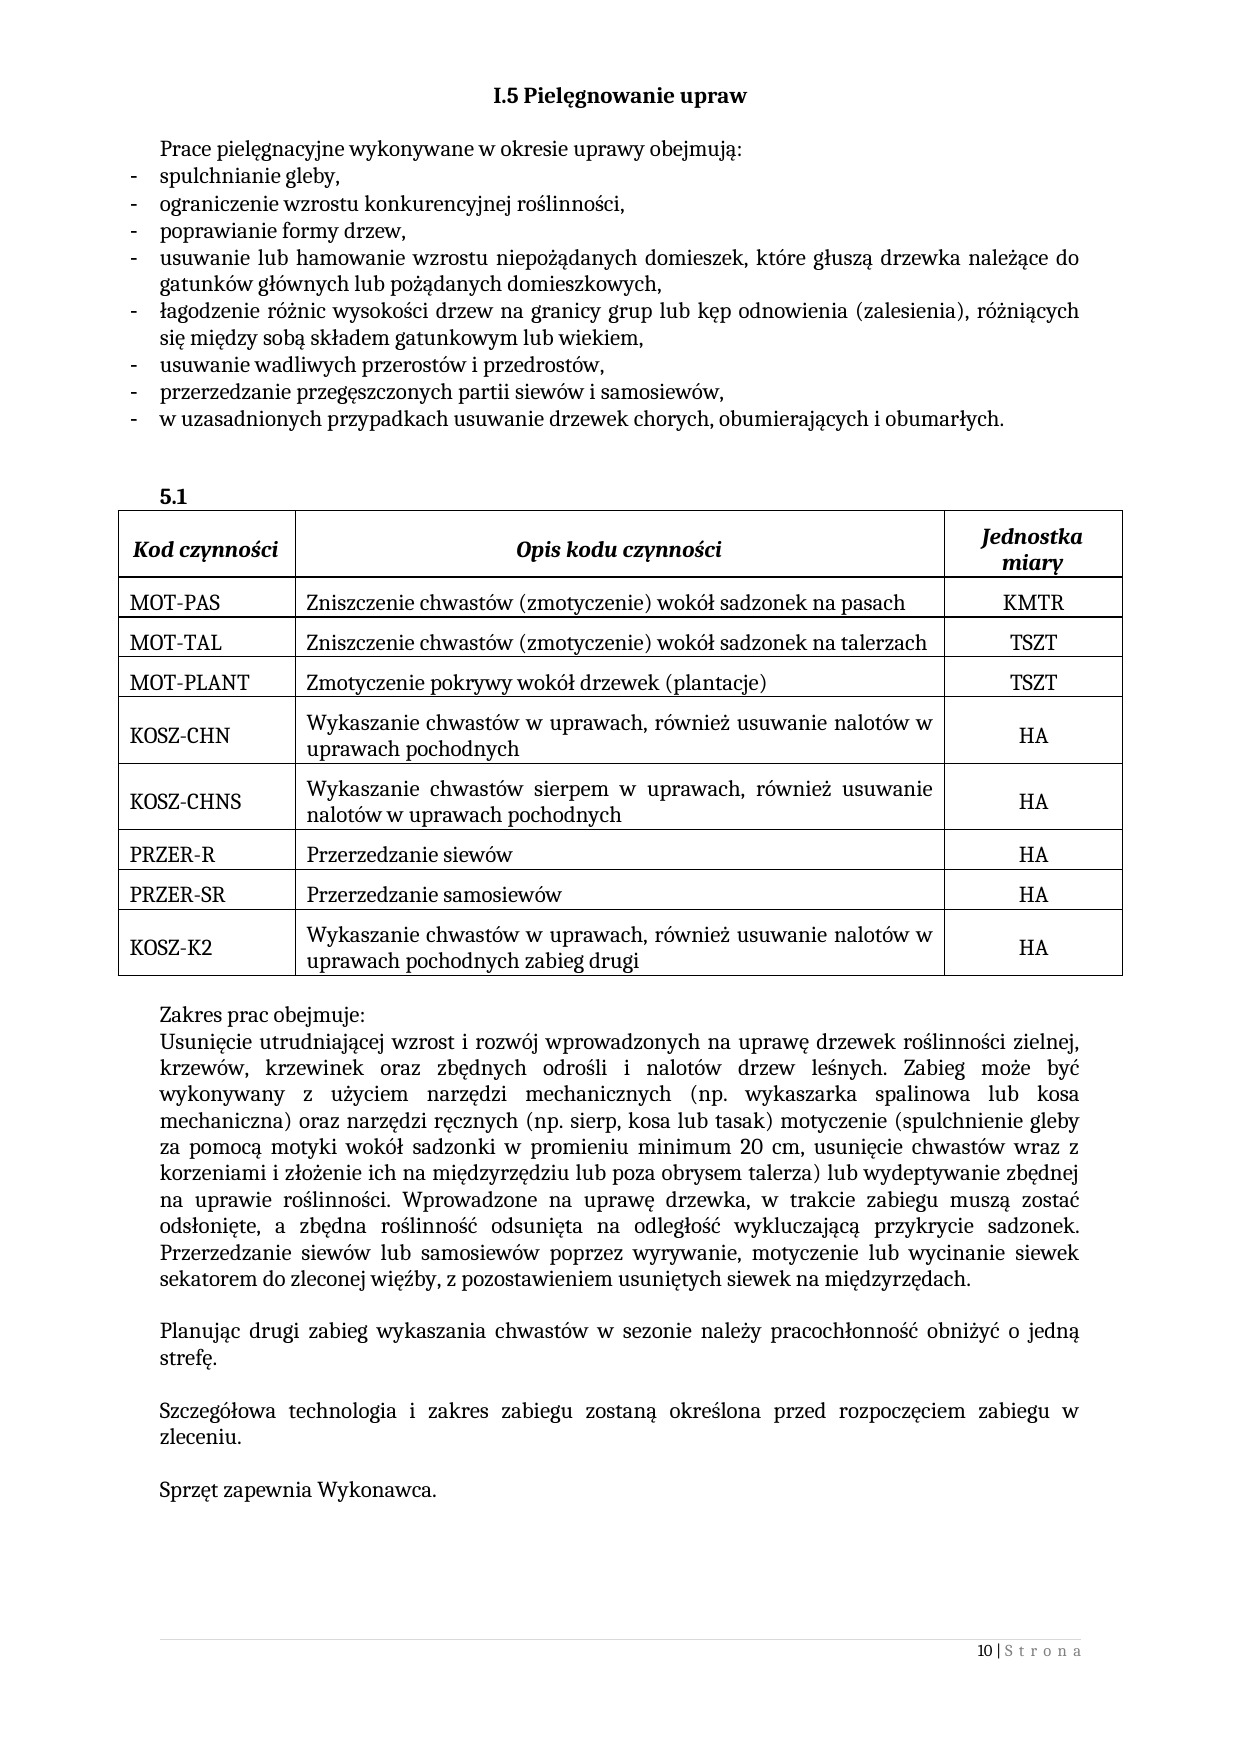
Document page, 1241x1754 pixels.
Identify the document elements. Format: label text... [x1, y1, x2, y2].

table_cell MOT-PLANT [119, 657, 295, 696]
list przerzedzanie przegęszczonych partii siewów i samosiewów, [130, 378, 1081, 405]
table_cell HA [945, 910, 1122, 975]
text Planując drugi zabieg wykaszania chwastów w sezonie należy pracochłonność obniżyć o jedną strefę. [159, 1318, 1081, 1371]
table_cell Wykaszanie chwastów w uprawach, również usuwanie nalotów w uprawach pochodnych [296, 697, 944, 762]
table_cell PRZER-R [119, 830, 295, 868]
table_cell Zniszczenie chwastów (zmotyczenie) wokół sadzonek na pasach [296, 578, 944, 616]
table_header Jednostka miary [945, 511, 1122, 576]
table_cell TSZT [945, 618, 1122, 656]
table_header Kod czynności [119, 511, 295, 576]
table_cell TSZT [945, 657, 1122, 696]
text Prace pielęgnacyjne wykonywane w okresie uprawy obejmują: [159, 136, 1081, 162]
table_cell Zmotyczenie pokrywy wokół drzewek (plantacje) [296, 657, 944, 696]
table_cell KOSZ-CHNS [119, 764, 295, 829]
table_cell Zniszczenie chwastów (zmotyczenie) wokół sadzonek na talerzach [296, 618, 944, 656]
text Szczegółowa technologia i zakres zabiegu zostaną określona przed rozpoczęciem zabiegu w zleceniu. [159, 1397, 1081, 1450]
table_cell MOT-PAS [119, 578, 295, 616]
list poprawianie formy drzew, [130, 217, 1081, 244]
table_cell HA [945, 764, 1122, 829]
list usuwanie lub hamowanie wzrostu niepożądanych domieszek, które głuszą drzewka należące do gatunków głównych lub pożądanych domieszkowych, [130, 244, 1081, 297]
text Usunięcie utrudniającej wzrost i rozwój wprowadzonych na uprawę drzewek roślinności zielnej, krzewów, krzewinek oraz zbędnych odrośli i nalotów drzew leśnych. Zabieg może być wykonywany z użyciem narzędzi mechanicznych (np. wykaszarka spalinowa lub kosa mechaniczna) oraz narzędzi ręcznych (np. sierp, kosa lub tasak) motyczenie (spulchnienie gleby za pomocą motyki wokół sadzonki w promieniu minimum 20 cm, usunięcie chwastów wraz z korzeniami i złożenie ich na międzyrzędziu lub poza obrysem talerza) lub wydeptywanie zbędnej na uprawie roślinności. Wprowadzone na uprawę drzewka, w trakcie zabiegu muszą zostać odsłonięte, a zbędna roślinność odsunięta na odległość wykluczającą przykrycie sadzonek. Przerzedzanie siewów lub samosiewów poprzez wyrywanie, motyczenie lub wycinanie siewek sekatorem do zleconej więźby, z pozostawieniem usuniętych siewek na międzyrzędach. [159, 1028, 1081, 1292]
table_cell MOT-TAL [119, 618, 295, 656]
table_cell KOSZ-K2 [119, 910, 295, 975]
table_cell HA [945, 697, 1122, 762]
table_cell KOSZ-CHN [119, 697, 295, 762]
table_cell KMTR [945, 578, 1122, 616]
table_cell Wykaszanie chwastów w uprawach, również usuwanie nalotów w uprawach pochodnych zabieg drugi [296, 910, 944, 975]
text 5.1 [159, 484, 1081, 510]
list spulchnianie gleby, [130, 162, 1081, 189]
list usuwanie wadliwych przerostów i przedrostów, [130, 351, 1081, 378]
table_cell Wykaszanie chwastów sierpem w uprawach, również usuwanie nalotów w uprawach pochodnych [296, 764, 944, 829]
text I.5 Pielęgnowanie upraw [159, 83, 1081, 109]
table_cell HA [945, 870, 1122, 908]
list ograniczenie wzrostu konkurencyjnej roślinności, [130, 189, 1081, 217]
table_header Opis kodu czynności [296, 511, 944, 576]
table_cell PRZER-SR [119, 870, 295, 908]
list łagodzenie różnic wysokości drzew na granicy grup lub kęp odnowienia (zalesienia), różniących się między sobą składem gatunkowym lub wiekiem, [130, 297, 1081, 351]
table_cell Przerzedzanie samosiewów [296, 870, 944, 908]
table_cell HA [945, 830, 1122, 868]
text Zakres prac obejmuje: [159, 1002, 1081, 1028]
list w uzasadnionych przypadkach usuwanie drzewek chorych, obumierających i obumarłych. [130, 405, 1081, 432]
table_cell Przerzedzanie siewów [296, 830, 944, 868]
text Sprzęt zapewnia Wykonawca. [159, 1476, 1081, 1503]
